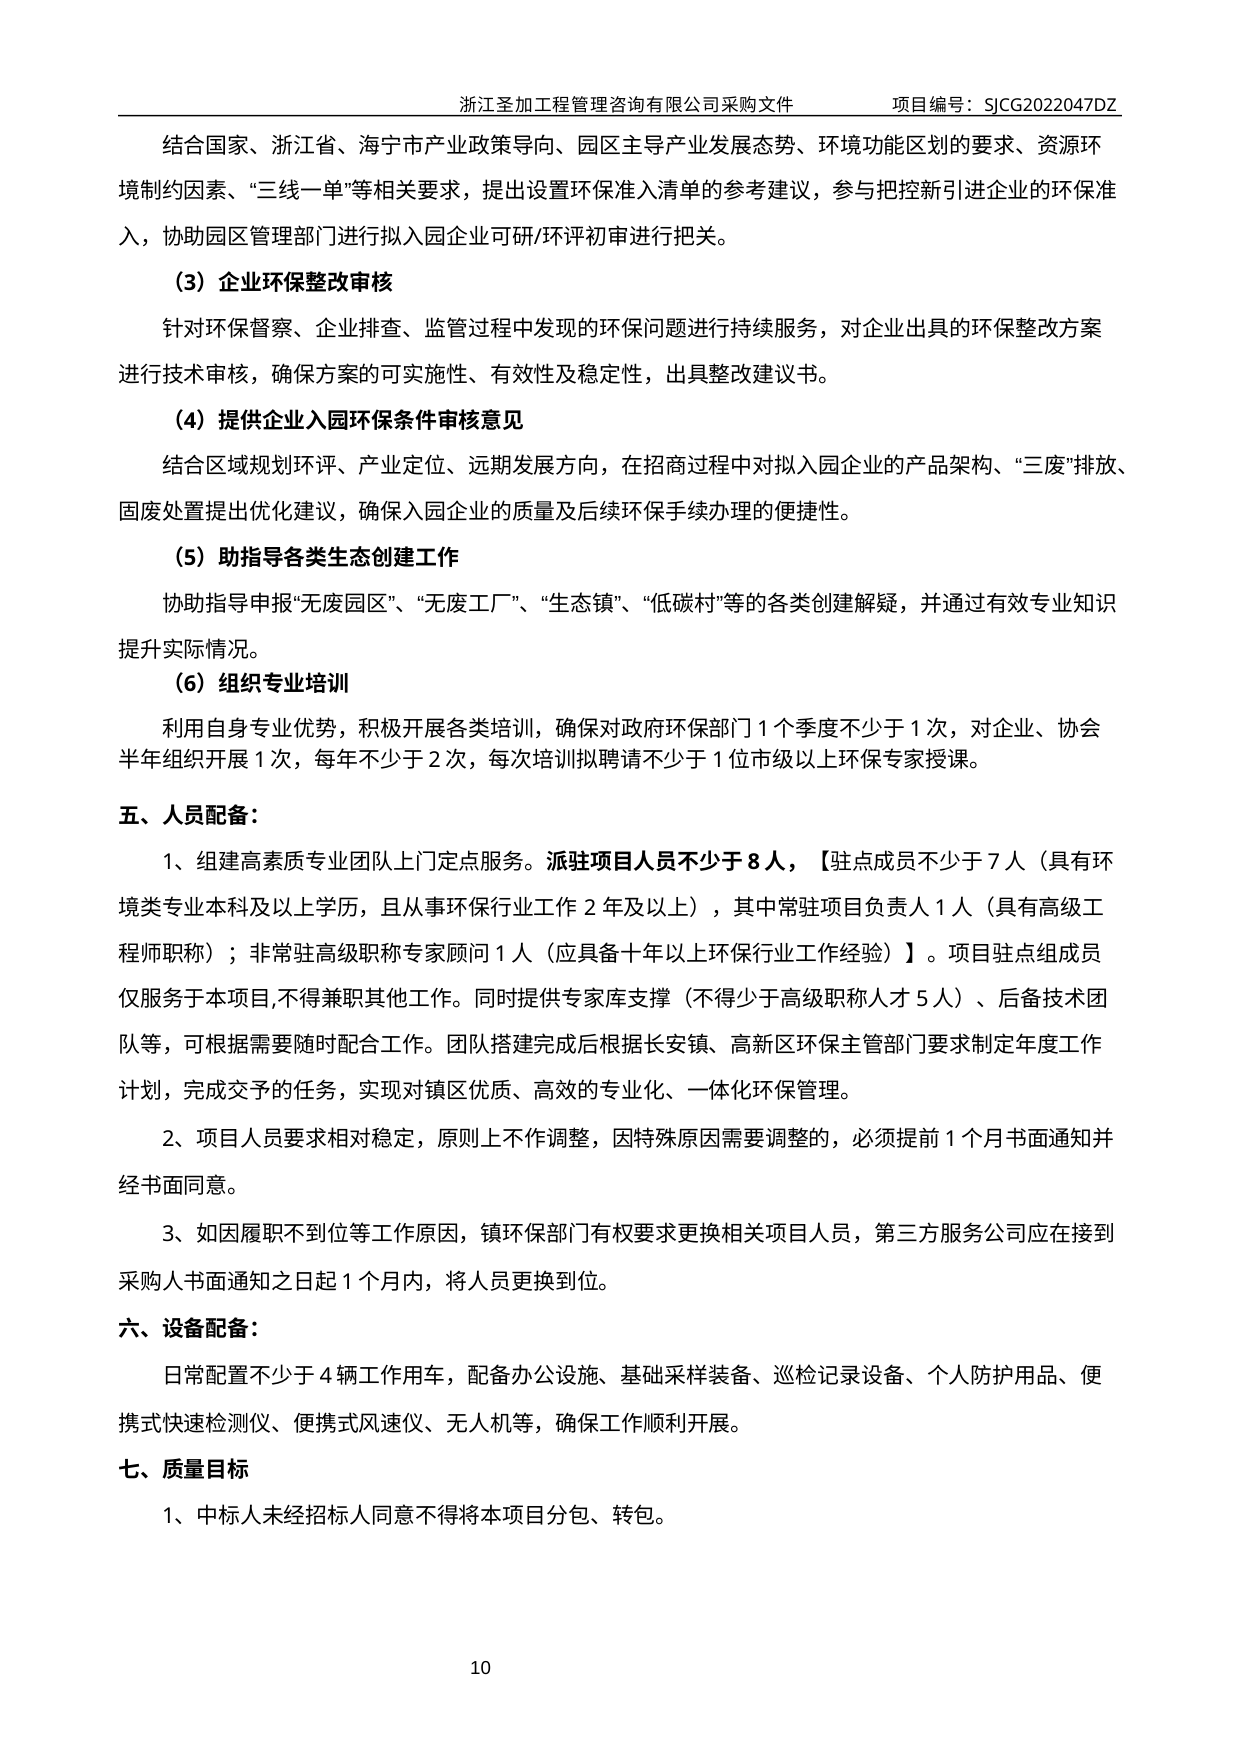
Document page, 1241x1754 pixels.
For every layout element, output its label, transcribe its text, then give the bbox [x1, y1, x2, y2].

text 日常配置不少于4辆工作用车，配备办公设施、基础采样装备、巡检记录设备、个人防护用品、便携式快速检测仪、便携式风速仪、无人机等，确保工作顺利开展。 [118, 1345, 1122, 1441]
list （6）组织专业培训 [118, 666, 1122, 698]
text （4）提供企业入园环保条件审核意见 [118, 391, 1122, 437]
text 3、如因履职不到位等工作原因，镇环保部门有权要求更换相关项目人员，第三方服务公司应在接到采购人书面通知之日起1个月内，将人员更换到位。 [118, 1203, 1122, 1299]
text 结合国家、浙江省、海宁市产业政策导向、园区主导产业发展态势、环境功能区划的要求、资源环境制约因素、“三线一单”等相关要求，提出设置环保准入清单的参考建议，参与把控新引进企业的环保准入，协助园区管理部门进行拟入园企业可研/环评初审进行把关。 [118, 116, 1122, 254]
text 六、设备配备： [118, 1299, 1122, 1345]
text （3）企业环保整改审核 [118, 254, 1122, 300]
text 七、质量目标 [118, 1441, 1122, 1487]
text 协助指导申报“无废园区”、“无废工厂”、“生态镇”、“低碳村”等的各类创建解疑，并通过有效专业知识提升实际情况。 [118, 575, 1122, 666]
text 1、组建高素质专业团队上门定点服务。派驻项目人员不少于8人，【驻点成员不少于7人（具有环境类专业本科及以上学历，且从事环保行业工作 2 年及以上），其中常驻项目负责人1人（具有高级工程师职称）；非常驻高级职称专家顾问1人（应具备十年以上环保行业工作经验）】。项目驻点组成员仅服务于本项目,不得兼职其他工作。同时提供专家库支撑（不得少于高级职称人才5人）、后备技术团队等，可根据需要随时配合工作。团队搭建完成后根据长安镇、高新区环保主管部门要求制定年度工作计划，完成交予的任务，实现对镇区优质、高效的专业化、一体化环保管理。 [118, 833, 1122, 1108]
text 2、项目人员要求相对稳定，原则上不作调整，因特殊原因需要调整的，必须提前1个月书面通知并经书面同意。 [118, 1108, 1122, 1203]
text （5）助指导各类生态创建工作 [118, 529, 1122, 575]
text 1、中标人未经招标人同意不得将本项目分包、转包。 [118, 1487, 1122, 1533]
text 结合区域规划环评、产业定位、远期发展方向，在招商过程中对拟入园企业的产品架构、“三废”排放、固废处置提出优化建议，确保入园企业的质量及后续环保手续办理的便捷性。 [118, 437, 1122, 529]
text 五、人员配备： [118, 787, 1122, 833]
list 利用自身专业优势，积极开展各类培训，确保对政府环保部门1个季度不少于1次，对企业、协会半年组织开展1次，每年不少于2次，每次培训拟聘请不少于1位市级以上环保专家授课。 [118, 711, 1122, 774]
text 针对环保督察、企业排查、监管过程中发现的环保问题进行持续服务，对企业出具的环保整改方案进行技术审核，确保方案的可实施性、有效性及稳定性，出具整改建议书。 [118, 300, 1122, 391]
